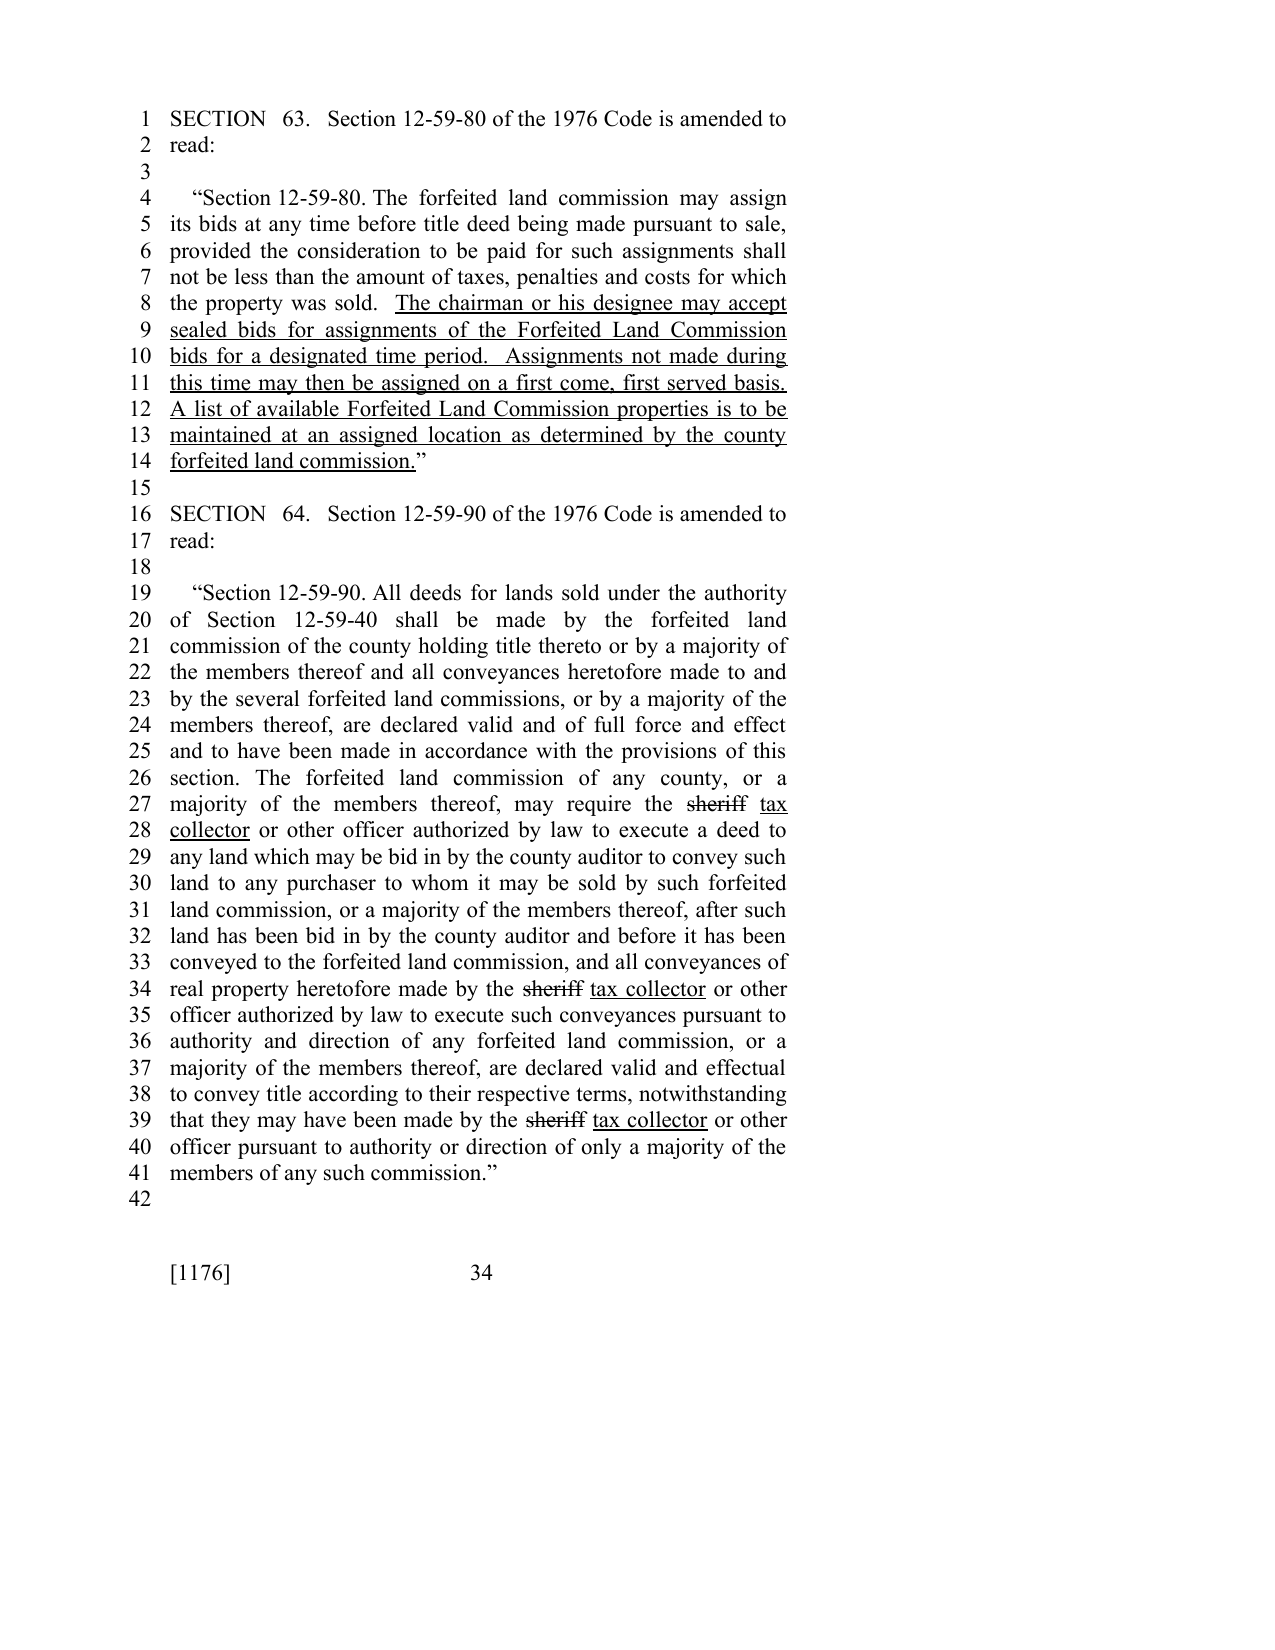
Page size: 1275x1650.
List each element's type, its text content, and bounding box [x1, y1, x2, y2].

text “Section 12-59-80. The forfeited land commission may assign its bids at any time before title deed being made pursuant to sale, provided the consideration to be paid for such assignments shall not be less than the amount of taxes, penalties and costs for which the property was sold. The chairman or his designee may accept sealed bids for assignments of the Forfeited Land Commission bids for a designated time period. Assignments not made during this time may then be assigned on a first come, first served basis. A list of available Forfeited Land Commission properties is to be maintained at an assigned location as determined by the county forfeited land commission.” [169, 184, 787, 339]
text SECTION 63. Section 12-59-80 of the 1976 Code is amended to read: [169, 105, 787, 158]
text SECTION 64. Section 12-59-90 of the 1976 Code is amended to read: [169, 500, 787, 553]
text “Section 12-59-90. All deeds for lands sold under the authority of Section 12-59-40 shall be made by the forfeited land commission of the county holding title thereto or by a majority of the members thereof and all conveyances heretofore made to and by the several forfeited land commissions, or by a majority of the members thereof, are declared valid and of full force and effect and to have been made in accordance with the provisions of this section. The forfeited land commission of any county, or a majority of the members thereof, may require the sheriff tax collector or other officer authorized by law to execute a deed to any land which may be bid in by the county auditor to convey such land to any purchaser to whom it may be sold by such forfeited land commission, or a majority of the members thereof, after such land has been bid in by the county auditor and before it has been conveyed to the forfeited land commission, and all conveyances of real property heretofore made by the sheriff tax collector or other officer authorized by law to execute such conveyances pursuant to authority and direction of any forfeited land commission, or a majority of the members thereof, are declared valid and effectual to convey title according to their respective terms, notwithstanding that they may have been made by the sheriff tax collector or other officer pursuant to authority or direction of only a majority of the members of any such commission.” [169, 579, 787, 1186]
